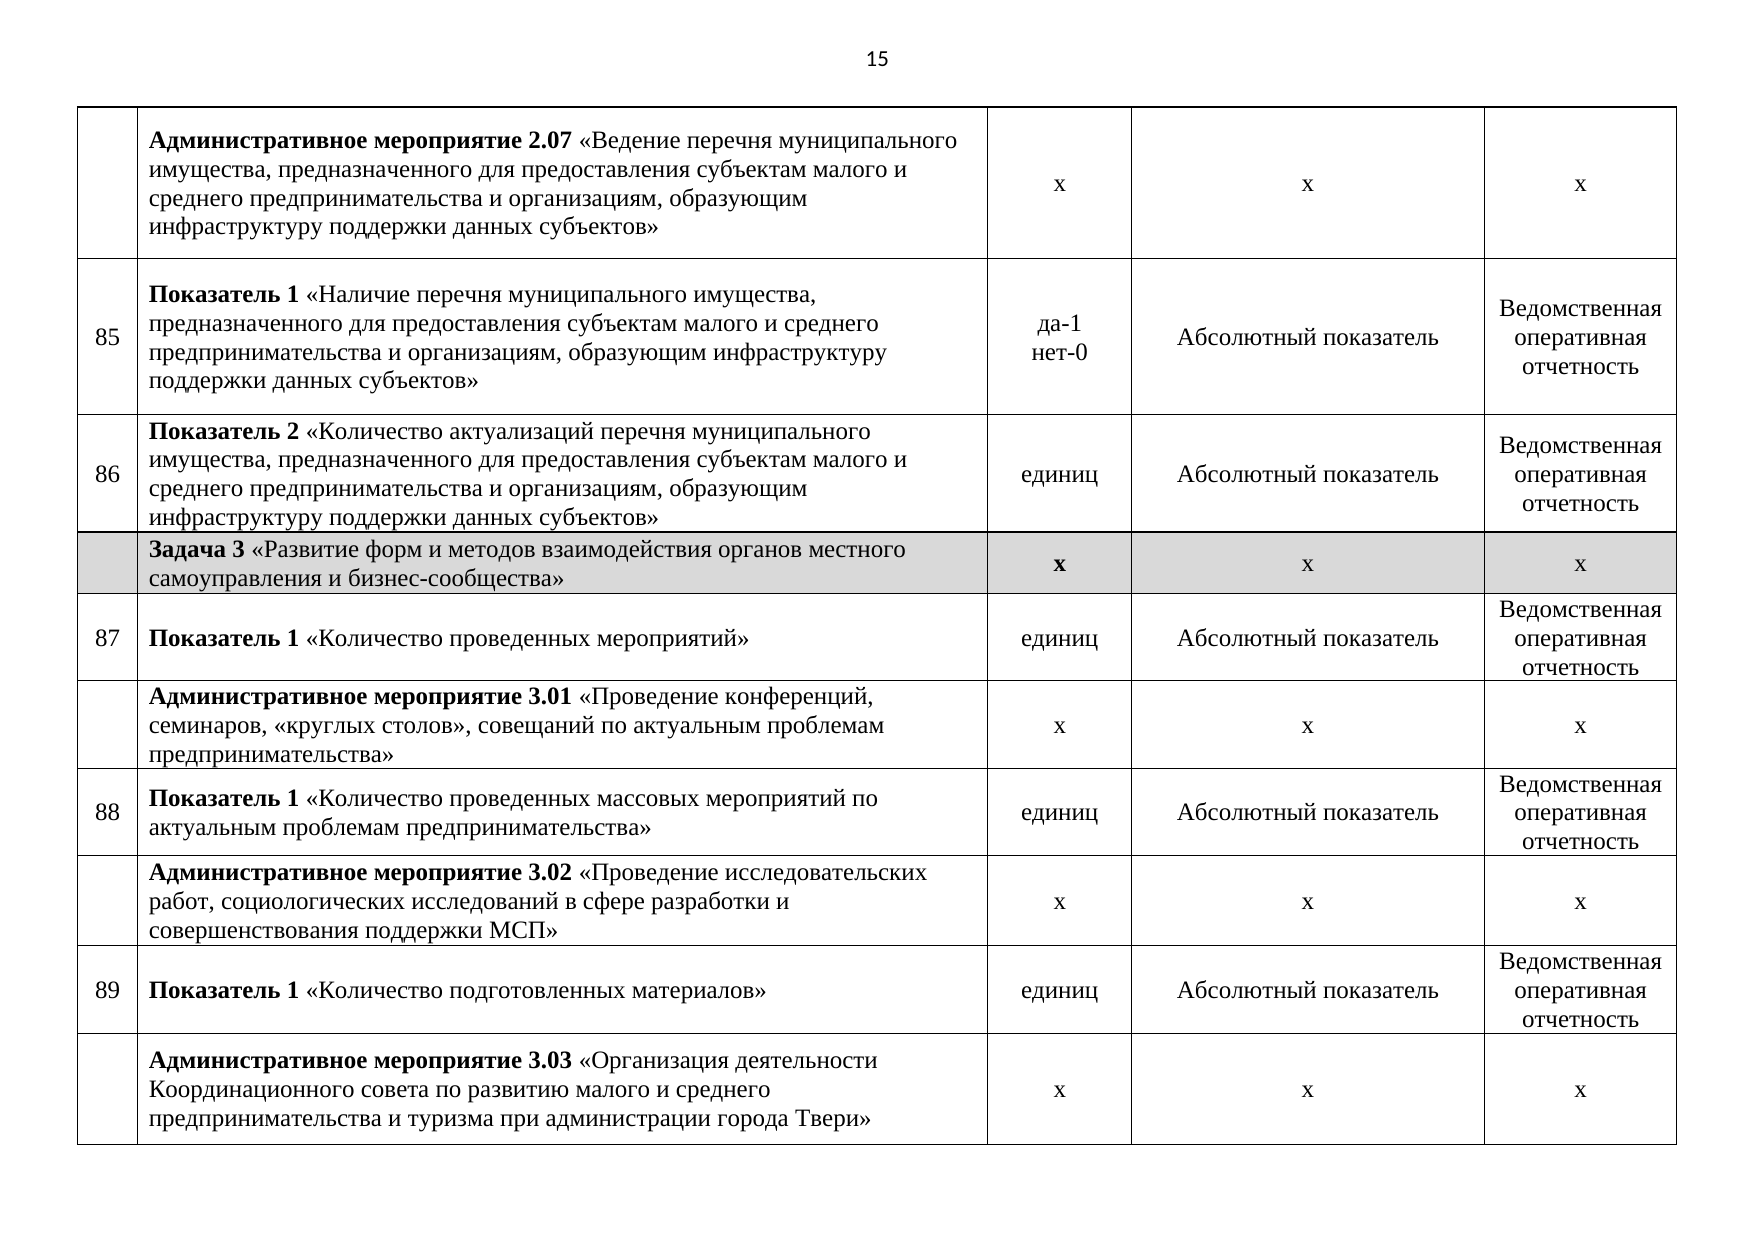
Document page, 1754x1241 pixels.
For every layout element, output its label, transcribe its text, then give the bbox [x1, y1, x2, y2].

table_cell Абсолютный показатель [1132, 769, 1484, 855]
table_cell Показатель 1 «Количество подготовленных материалов» [138, 946, 987, 1032]
table_cell единиц [988, 769, 1131, 855]
table_cell Показатель 1 «Количество проведенных мероприятий» [138, 594, 987, 680]
table_cell х [1485, 108, 1676, 258]
table_cell Показатель 1 «Наличие перечня муниципального имущества, предназначенного для предоставления субъектам малого и среднего предпринимательства и организациям, образующим инфраструктуру поддержки данных субъектов» [138, 259, 987, 414]
table_cell Показатель 2 «Количество актуализаций перечня муниципального имущества, предназначенного для предоставления субъектам малого и среднего предпринимательства и организациям, образующим инфраструктуру поддержки данных субъектов» [138, 415, 987, 531]
table_cell х [1132, 108, 1484, 258]
table_cell х [988, 533, 1131, 593]
table_cell х [1132, 1034, 1484, 1143]
table_cell 88 [78, 769, 137, 855]
table_cell Ведомственная оперативная отчетность [1485, 769, 1676, 855]
table_cell Административное мероприятие 3.01 «Проведение конференций, семинаров, «круглых столов», совещаний по актуальным проблемам предпринимательства» [138, 681, 987, 768]
table_cell х [988, 681, 1131, 768]
table_cell Абсолютный показатель [1132, 946, 1484, 1032]
table_cell [78, 533, 137, 593]
table_cell х [1132, 681, 1484, 768]
table_cell единиц [988, 946, 1131, 1032]
table_cell Показатель 1 «Количество проведенных массовых мероприятий по актуальным проблемам предпринимательства» [138, 769, 987, 855]
table_cell Ведомственная оперативная отчетность [1485, 594, 1676, 680]
table_cell Задача 3 «Развитие форм и методов взаимодействия органов местного самоуправления и бизнес-сообщества» [138, 533, 987, 593]
table_cell х [988, 108, 1131, 258]
table_cell Абсолютный показатель [1132, 415, 1484, 531]
table_cell единиц [988, 415, 1131, 531]
table_cell 85 [78, 259, 137, 414]
table_cell 86 [78, 415, 137, 531]
table_cell да-1 нет-0 [988, 259, 1131, 414]
table_cell х [1485, 533, 1676, 593]
table_cell 87 [78, 594, 137, 680]
table_cell Абсолютный показатель [1132, 259, 1484, 414]
table_cell [78, 108, 137, 258]
table_cell х [1132, 856, 1484, 945]
table_cell Абсолютный показатель [1132, 594, 1484, 680]
table_cell Административное мероприятие 2.07 «Ведение перечня муниципального имущества, предназначенного для предоставления субъектам малого и среднего предпринимательства и организациям, образующим инфраструктуру поддержки данных субъектов» [138, 108, 987, 258]
table_cell х [1485, 1034, 1676, 1143]
table_cell 89 [78, 946, 137, 1032]
table_cell [78, 856, 137, 945]
table_cell Ведомственная оперативная отчетность [1485, 946, 1676, 1032]
table_cell Административное мероприятие 3.02 «Проведение исследовательских работ, социологических исследований в сфере разработки и совершенствования поддержки МСП» [138, 856, 987, 945]
table_cell единиц [988, 594, 1131, 680]
table_cell х [1132, 533, 1484, 593]
table_cell [78, 681, 137, 768]
table_cell х [988, 856, 1131, 945]
table_cell Административное мероприятие 3.03 «Организация деятельности Координационного совета по развитию малого и среднего предпринимательства и туризма при администрации города Твери» [138, 1034, 987, 1143]
table_cell Ведомственная оперативная отчетность [1485, 415, 1676, 531]
table_cell х [1485, 856, 1676, 945]
table_cell х [1485, 681, 1676, 768]
table_cell Ведомственная оперативная отчетность [1485, 259, 1676, 414]
table_cell [78, 1034, 137, 1143]
table_cell х [988, 1034, 1131, 1143]
